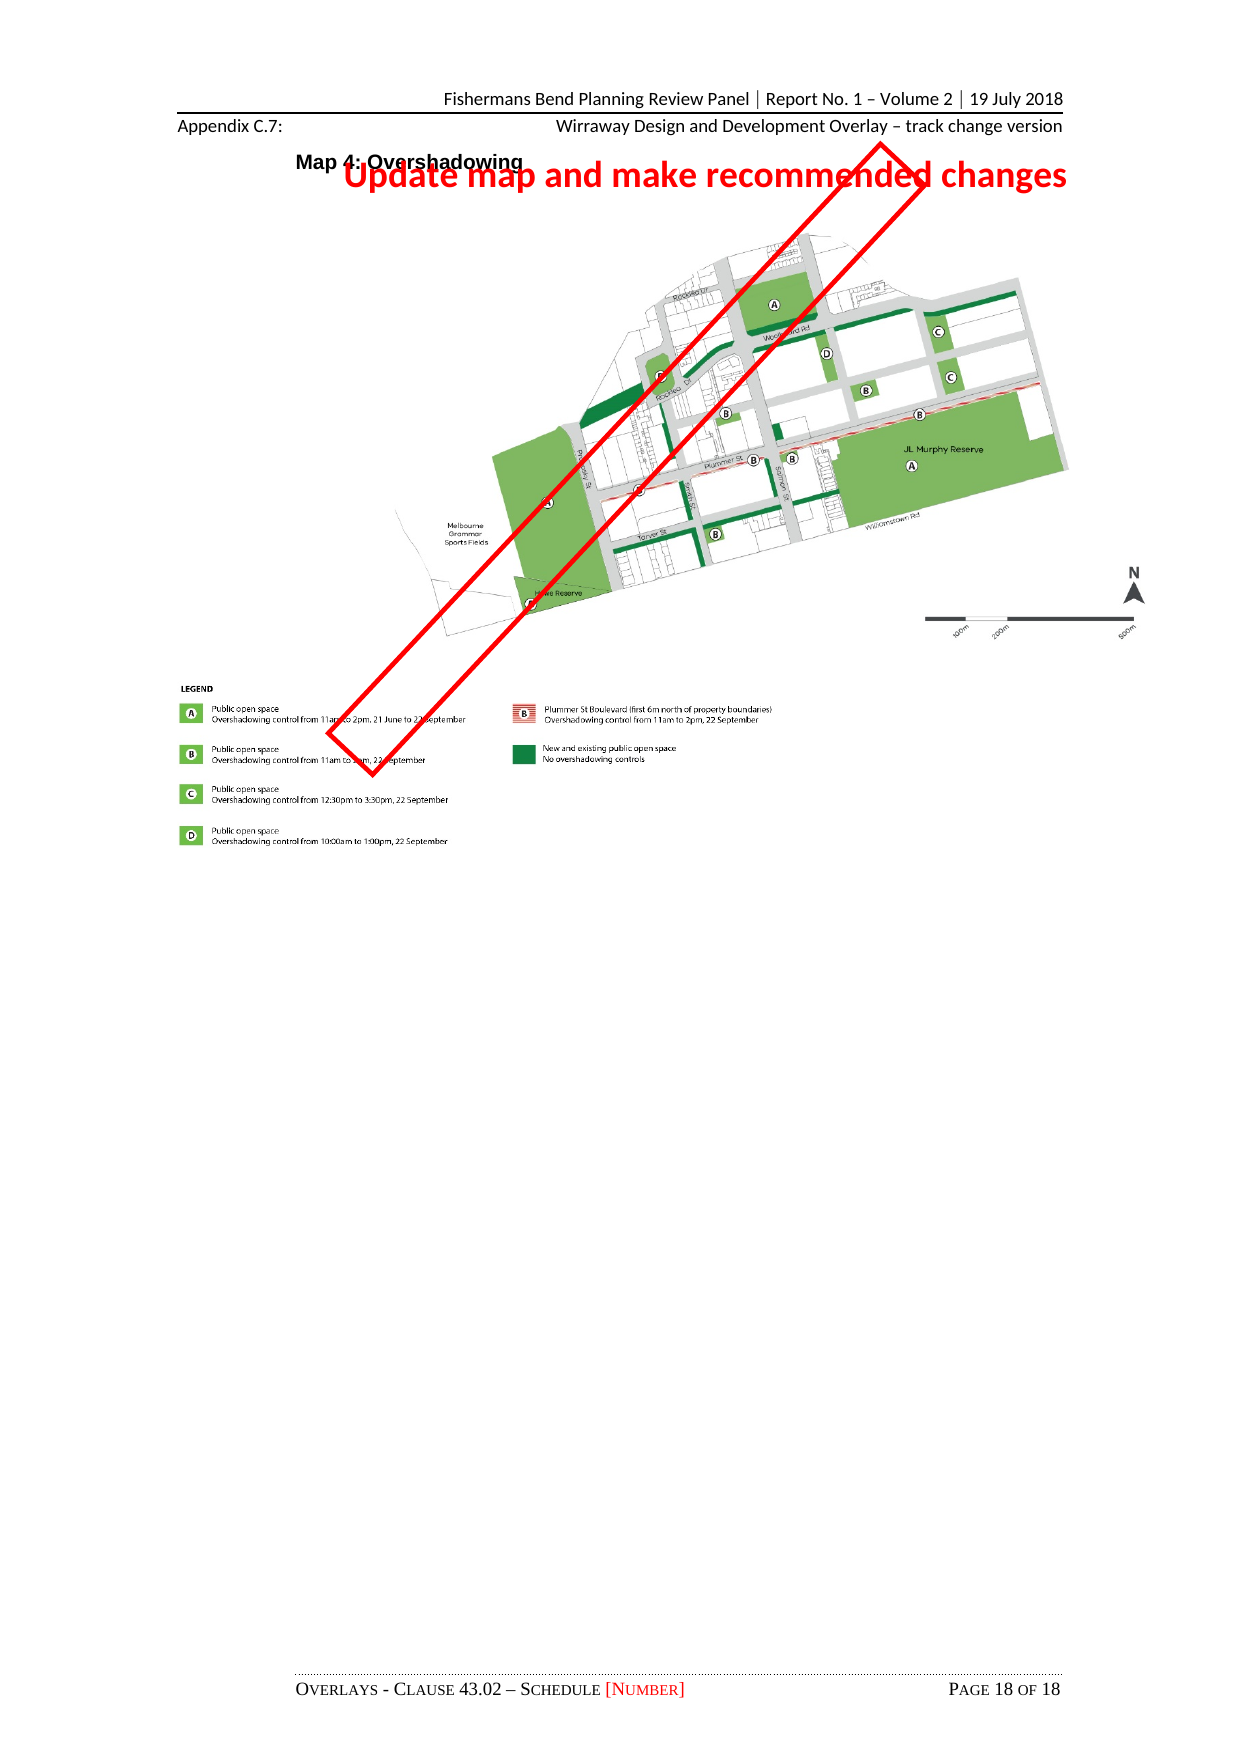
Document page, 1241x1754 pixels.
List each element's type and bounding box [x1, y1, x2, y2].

picture [487, 198, 1179, 657]
picture [295, 198, 825, 657]
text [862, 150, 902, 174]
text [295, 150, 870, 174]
picture [177, 681, 781, 848]
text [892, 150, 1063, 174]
picture [333, 681, 456, 770]
picture [404, 198, 908, 657]
